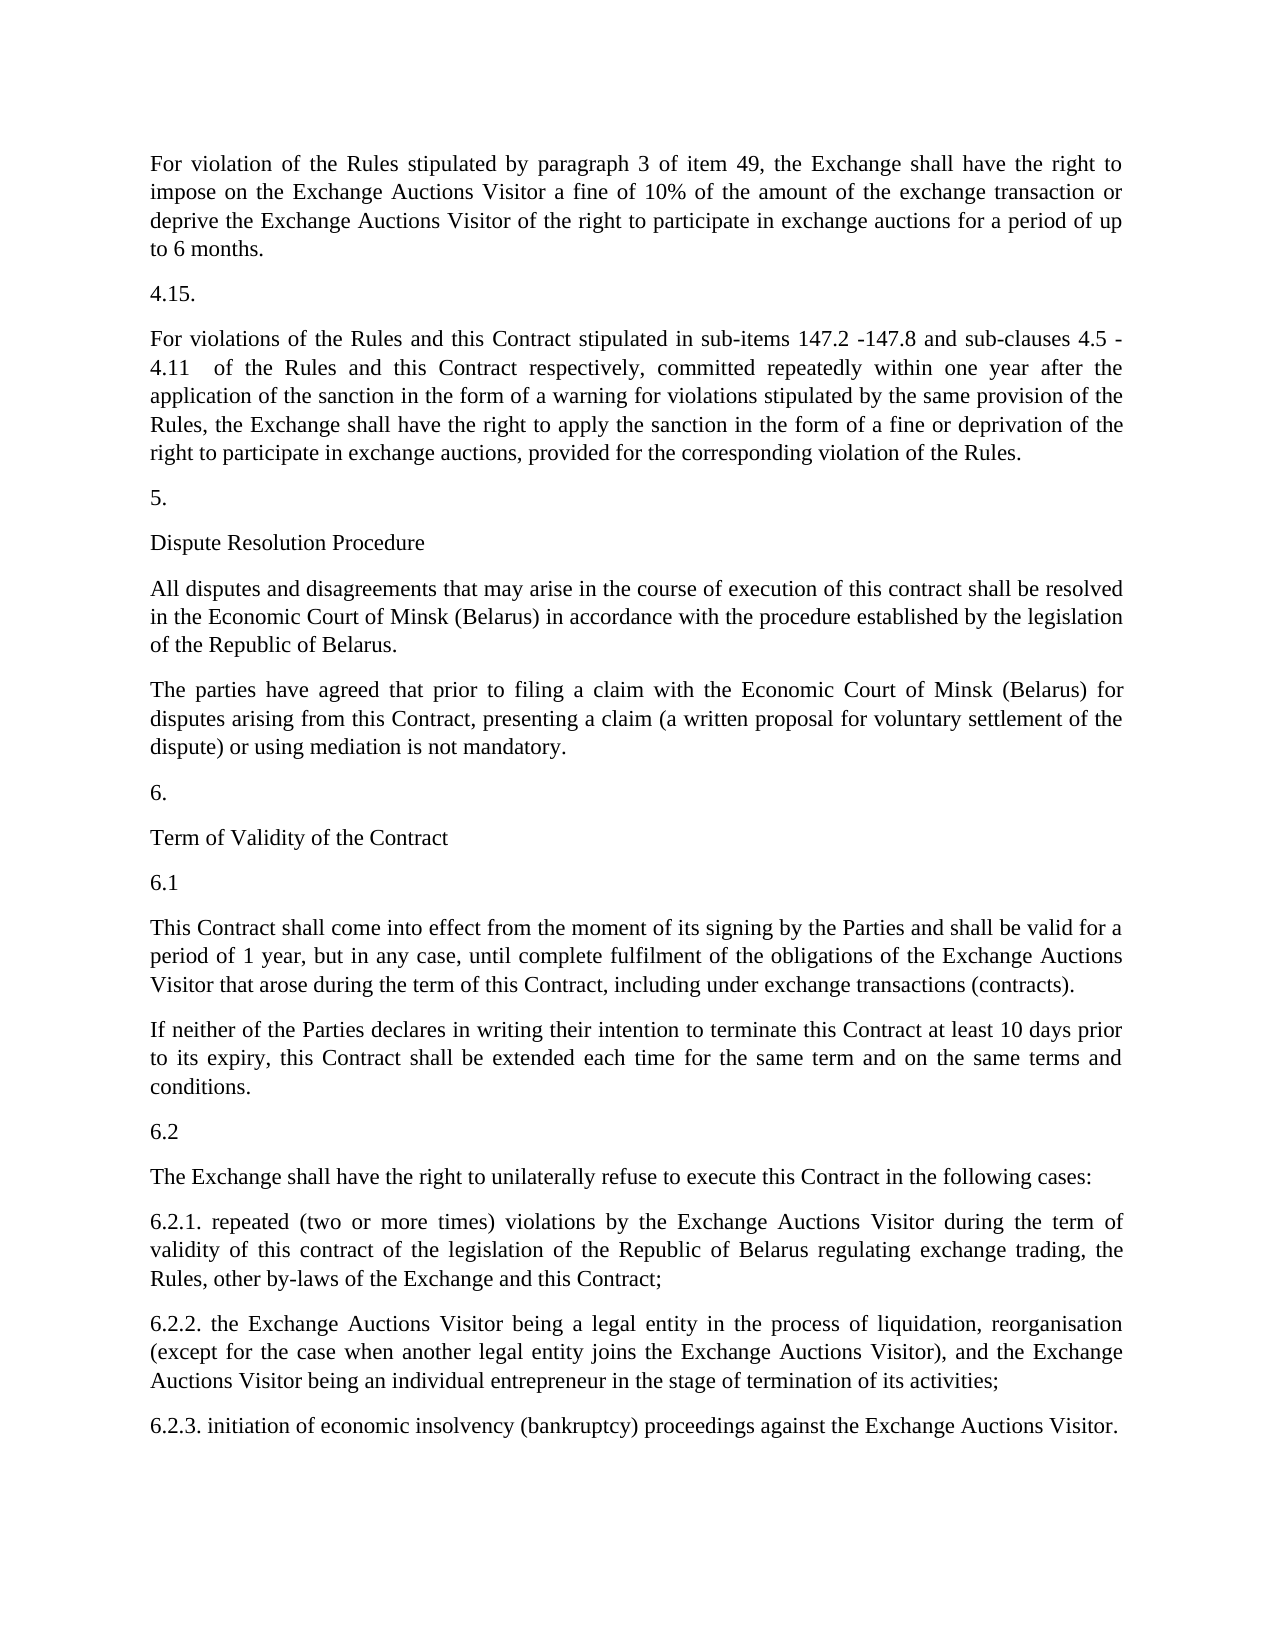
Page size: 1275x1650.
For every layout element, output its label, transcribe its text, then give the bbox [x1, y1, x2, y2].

text For violation of the Rules stipulated by paragraph 3 of item 49, the Exchange shall have the right to impose on the Exchange Auctions Visitor a fine of 10% of the amount of the exchange transaction or deprive the Exchange Auctions Visitor of the right to participate in exchange auctions for a period of up to 6 months. [150, 150, 1125, 262]
text Term of Validity of the Contract [150, 824, 1125, 850]
text 6.1 [150, 869, 1125, 895]
text 6.2.2. the Exchange Auctions Visitor being a legal entity in the process of liquidation, reorganisation (except for the case when another legal entity joins the Exchange Auctions Visitor), and the Exchange Auctions Visitor being an individual entrepreneur in the stage of termination of its activities; [150, 1310, 1125, 1393]
text Dispute Resolution Procedure [150, 529, 1125, 556]
text 6.2.1. repeated (two or more times) violations by the Exchange Auctions Visitor during the term of validity of this contract of the legislation of the Republic of Belarus regulating exchange trading, the Rules, other by-laws of the Exchange and this Contract; [150, 1208, 1125, 1291]
text If neither of the Parties declares in writing their intention to terminate this Contract at least 10 days prior to its expiry, this Contract shall be extended each time for the same term and on the same terms and conditions. [150, 1016, 1125, 1099]
text 6.2 [150, 1118, 1125, 1144]
text The Exchange shall have the right to unilaterally refuse to execute this Contract in the following cases: [150, 1163, 1125, 1189]
text This Contract shall come into effect from the moment of its signing by the Parties and shall be valid for a period of 1 year, but in any case, until complete fulfilment of the obligations of the Exchange Auctions Visitor that arose during the term of this Contract, including under exchange transactions (contracts). [150, 914, 1125, 997]
text 6. [150, 778, 1125, 805]
text For violations of the Rules and this Contract stipulated in sub-items 147.2 -147.8 and sub-clauses 4.5 - 4.11 of the Rules and this Contract respectively, committed repeatedly within one year after the application of the sanction in the form of a warning for violations stipulated by the same provision of the Rules, the Exchange shall have the right to apply the sanction in the form of a fine or deprivation of the right to participate in exchange auctions, provided for the corresponding violation of the Rules. [150, 326, 1125, 466]
text The parties have agreed that prior to filing a claim with the Economic Court of Minsk (Belarus) for disputes arising from this Contract, presenting a claim (a written proposal for voluntary settlement of the dispute) or using mediation is not mandatory. [150, 677, 1125, 760]
text 6.2.3. initiation of economic insolvency (bankruptcy) proceedings against the Exchange Auctions Visitor. [150, 1412, 1125, 1438]
text 4.15. [150, 280, 1125, 307]
text 5. [150, 484, 1125, 511]
text All disputes and disagreements that may arise in the course of execution of this contract shall be resolved in the Economic Court of Minsk (Belarus) in accordance with the procedure established by the legislation of the Republic of Belarus. [150, 574, 1125, 658]
